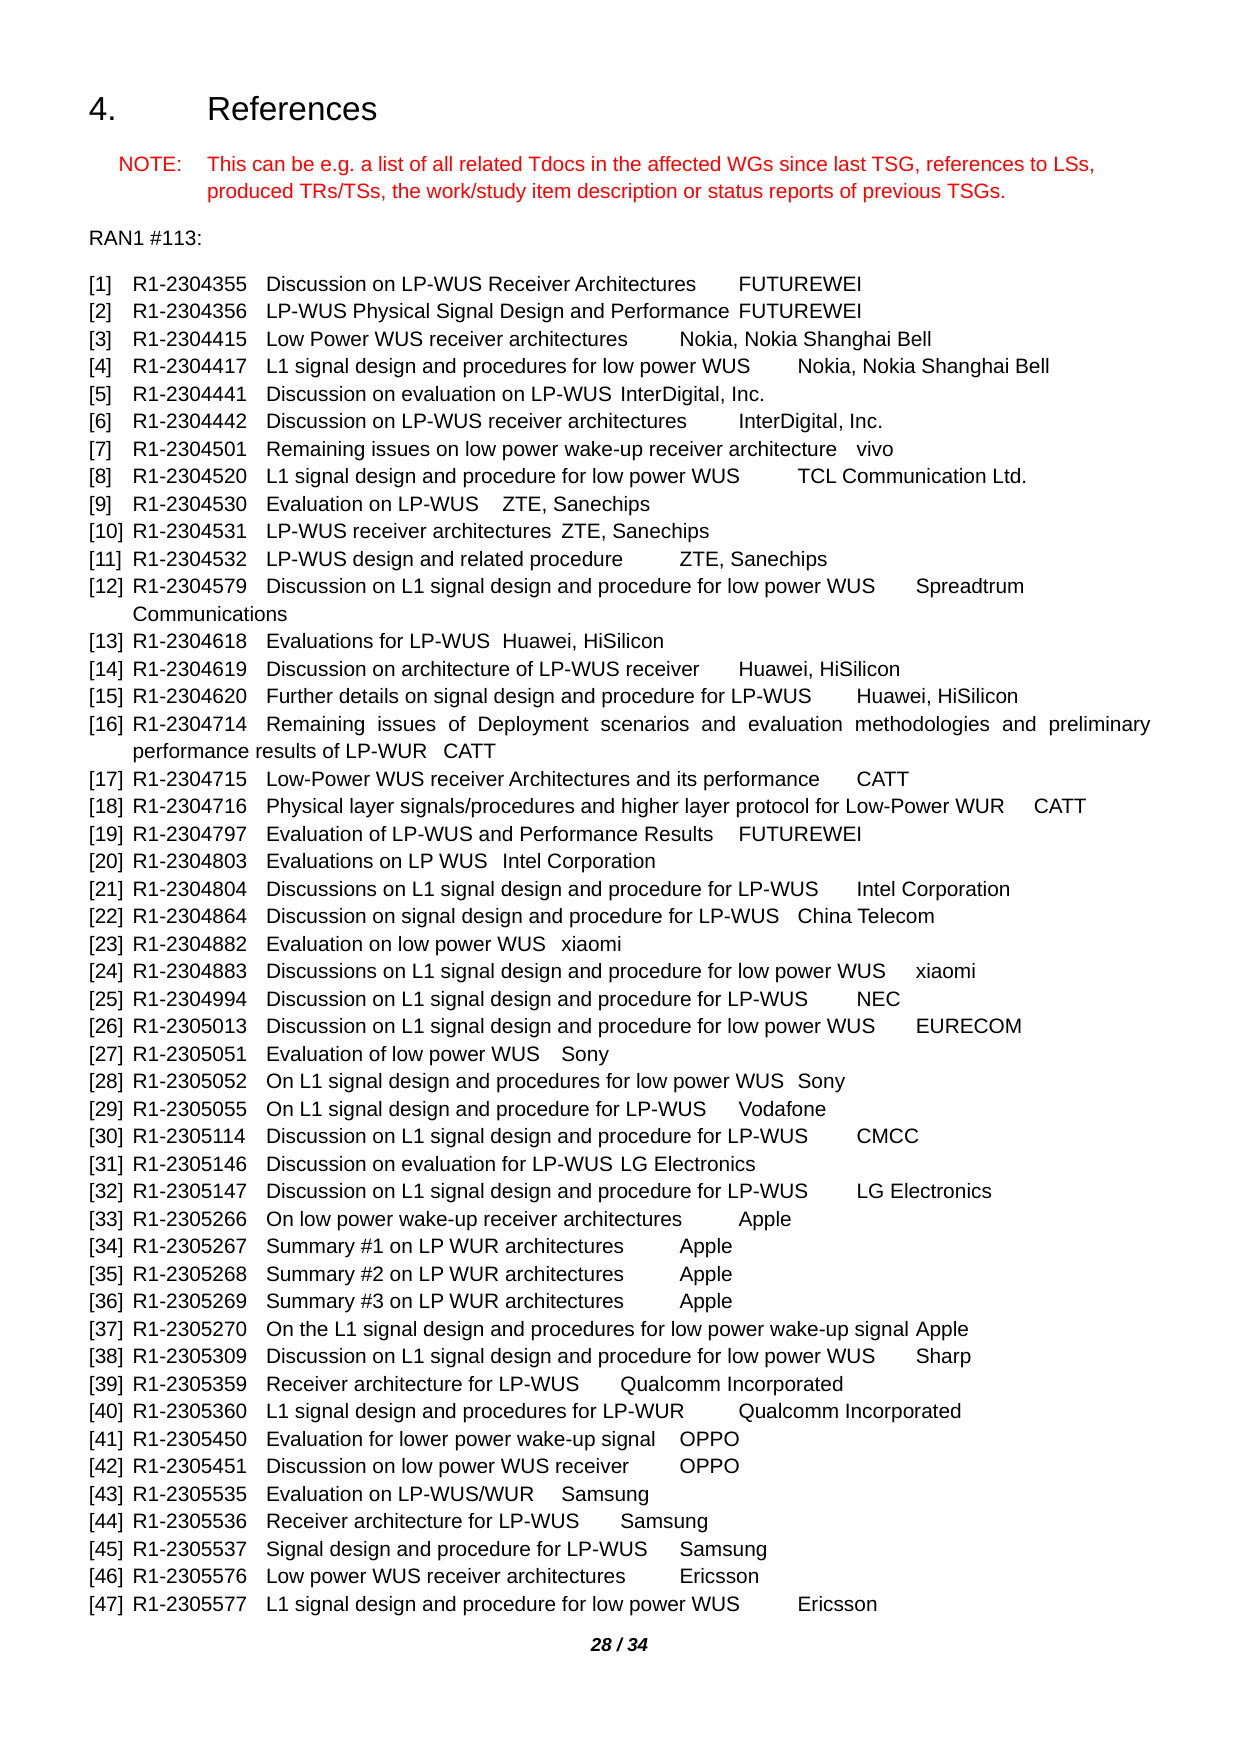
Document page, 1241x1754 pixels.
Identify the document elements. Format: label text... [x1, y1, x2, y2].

list R1-2305536 Receiver architecture for LP-WUS Samsung [89, 1509, 1152, 1533]
list R1-2304619 Discussion on architecture of LP-WUS receiver Huawei, HiSilicon [89, 657, 1152, 681]
list R1-2305269 Summary #3 on LP WUR architectures Apple [89, 1289, 1152, 1313]
list R1-2305537 Signal design and procedure for LP-WUS Samsung [89, 1537, 1152, 1561]
list R1-2305359 Receiver architecture for LP-WUS Qualcomm Incorporated [89, 1372, 1152, 1396]
list R1-2304715 Low-Power WUS receiver Architectures and its performance CATT [89, 767, 1152, 791]
text RAN1 #113: [89, 225, 1152, 249]
list R1-2305450 Evaluation for lower power wake-up signal OPPO [89, 1427, 1152, 1451]
list R1-2305535 Evaluation on LP-WUS/WUR Samsung [89, 1482, 1152, 1506]
list R1-2305052 On L1 signal design and procedures for low power WUS Sony [89, 1069, 1152, 1093]
list R1-2305268 Summary #2 on LP WUR architectures Apple [89, 1262, 1152, 1286]
list R1-2304797 Evaluation of LP-WUS and Performance Results FUTUREWEI [89, 822, 1152, 846]
list R1-2304714 Remaining issues of Deployment scenarios and evaluation methodologies and preliminary performance results of LP-WUR CATT [89, 712, 1152, 763]
text NOTE: This can be e.g. a list of all related Tdocs in the affected WGs since last TSG, references to LSs, produced TRs/TSs, the work/study item description or status reports of previous TSGs. [118, 152, 1152, 203]
list R1-2304620 Further details on signal design and procedure for LP-WUS Huawei, HiSilicon [89, 684, 1152, 708]
list R1-2305267 Summary #1 on LP WUR architectures Apple [89, 1234, 1152, 1258]
list R1-2304532 LP-WUS design and related procedure ZTE, Sanechips [89, 547, 1152, 571]
list R1-2304356 LP-WUS Physical Signal Design and Performance FUTUREWEI [89, 299, 1152, 323]
list R1-2304882 Evaluation on low power WUS xiaomi [89, 932, 1152, 956]
list R1-2304803 Evaluations on LP WUS Intel Corporation [89, 849, 1152, 873]
list R1-2305577 L1 signal design and procedure for low power WUS Ericsson [89, 1592, 1152, 1616]
list R1-2305576 Low power WUS receiver architectures Ericsson [89, 1564, 1152, 1588]
list R1-2304501 Remaining issues on low power wake-up receiver architecture vivo [89, 437, 1152, 461]
list R1-2304442 Discussion on LP-WUS receiver architectures InterDigital, Inc. [89, 409, 1152, 433]
list R1-2304415 Low Power WUS receiver architectures Nokia, Nokia Shanghai Bell [89, 327, 1152, 351]
list R1-2304994 Discussion on L1 signal design and procedure for LP-WUS NEC [89, 987, 1152, 1011]
list R1-2304520 L1 signal design and procedure for low power WUS TCL Communication Ltd. [89, 464, 1152, 488]
list R1-2304864 Discussion on signal design and procedure for LP-WUS China Telecom [89, 904, 1152, 928]
list R1-2304441 Discussion on evaluation on LP-WUS InterDigital, Inc. [89, 382, 1152, 406]
list R1-2305114 Discussion on L1 signal design and procedure for LP-WUS CMCC [89, 1124, 1152, 1148]
list R1-2304716 Physical layer signals/procedures and higher layer protocol for Low-Power WUR CATT [89, 794, 1152, 818]
list R1-2305013 Discussion on L1 signal design and procedure for low power WUS EURECOM [89, 1014, 1152, 1038]
list R1-2304417 L1 signal design and procedures for low power WUS Nokia, Nokia Shanghai Bell [89, 354, 1152, 378]
list R1-2304531 LP-WUS receiver architectures ZTE, Sanechips [89, 519, 1152, 543]
list R1-2304804 Discussions on L1 signal design and procedure for LP-WUS Intel Corporation [89, 877, 1152, 901]
list R1-2305147 Discussion on L1 signal design and procedure for LP-WUS LG Electronics [89, 1179, 1152, 1203]
list R1-2304618 Evaluations for LP-WUS Huawei, HiSilicon [89, 629, 1152, 653]
list R1-2305051 Evaluation of low power WUS Sony [89, 1042, 1152, 1066]
list R1-2305309 Discussion on L1 signal design and procedure for low power WUS Sharp [89, 1344, 1152, 1368]
list R1-2305266 On low power wake-up receiver architectures Apple [89, 1207, 1152, 1231]
list R1-2305360 L1 signal design and procedures for LP-WUR Qualcomm Incorporated [89, 1399, 1152, 1423]
subtitle 4. References [89, 89, 1152, 127]
list R1-2304530 Evaluation on LP-WUS ZTE, Sanechips [89, 492, 1152, 516]
list R1-2305055 On L1 signal design and procedure for LP-WUS Vodafone [89, 1097, 1152, 1121]
list R1-2305451 Discussion on low power WUS receiver OPPO [89, 1454, 1152, 1478]
list R1-2305146 Discussion on evaluation for LP-WUS LG Electronics [89, 1152, 1152, 1176]
list R1-2304883 Discussions on L1 signal design and procedure for low power WUS xiaomi [89, 959, 1152, 983]
list R1-2304355 Discussion on LP-WUS Receiver Architectures FUTUREWEI [89, 272, 1152, 296]
list R1-2304579 Discussion on L1 signal design and procedure for low power WUS Spreadtrum Communications [89, 574, 1152, 626]
list R1-2305270 On the L1 signal design and procedures for low power wake-up signal Apple [89, 1317, 1152, 1341]
